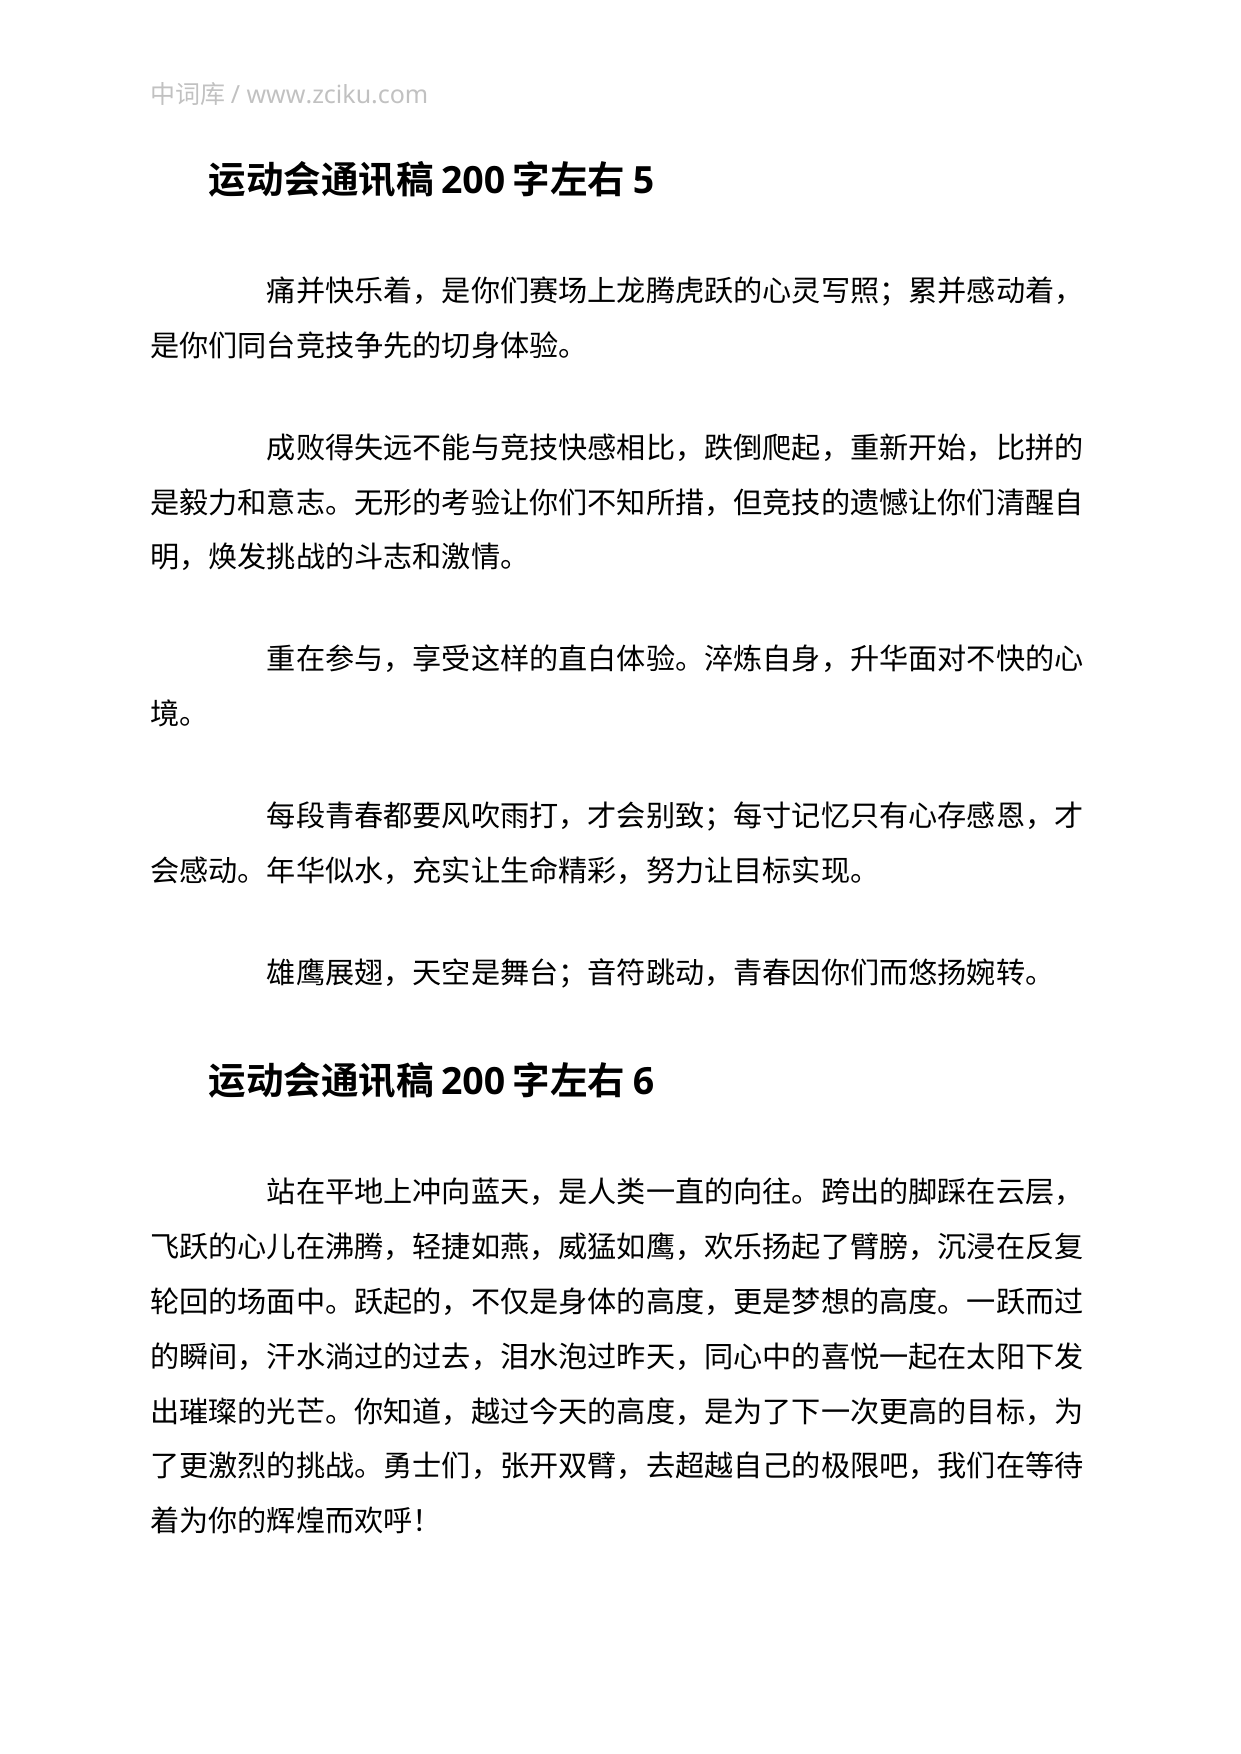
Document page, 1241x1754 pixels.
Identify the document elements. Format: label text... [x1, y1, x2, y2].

text 每段青春都要风吹雨打，才会别致；每寸记忆只有心存感恩，才会感动。年华似水，充实让生命精彩，努力让目标实现。 [150, 792, 1090, 890]
text 站在平地上冲向蓝天，是人类一直的向往。跨出的脚踩在云层，飞跃的心儿在沸腾，轻捷如燕，威猛如鹰，欢乐扬起了臂膀，沉浸在反复轮回的场面中。跃起的，不仅是身体的高度，更是梦想的高度。一跃而过的瞬间，汗水淌过的过去，泪水泡过昨天，同心中的喜悦一起在太阳下发出璀璨的光芒。你知道，越过今天的高度，是为了下一次更高的目标，为了更激烈的挑战。勇士们，张开双臂，去超越自己的极限吧，我们在等待着为你的辉煌而欢呼！ [150, 1168, 1090, 1540]
text 痛并快乐着，是你们赛场上龙腾虎跃的心灵写照；累并感动着，是你们同台竞技争先的切身体验。 [150, 268, 1090, 365]
text 运动会通讯稿200字左右5 [150, 150, 1090, 204]
text 雄鹰展翅，天空是舞台；音符跳动，青春因你们而悠扬婉转。 [150, 949, 1090, 991]
text 成败得失远不能与竞技快感相比，跌倒爬起，重新开始，比拼的是毅力和意志。无形的考验让你们不知所措，但竞技的遗憾让你们清醒自明，焕发挑战的斗志和激情。 [150, 424, 1090, 576]
text 运动会通讯稿200字左右6 [150, 1051, 1090, 1105]
text 重在参与，享受这样的直白体验。淬炼自身，升华面对不快的心境。 [150, 636, 1090, 733]
